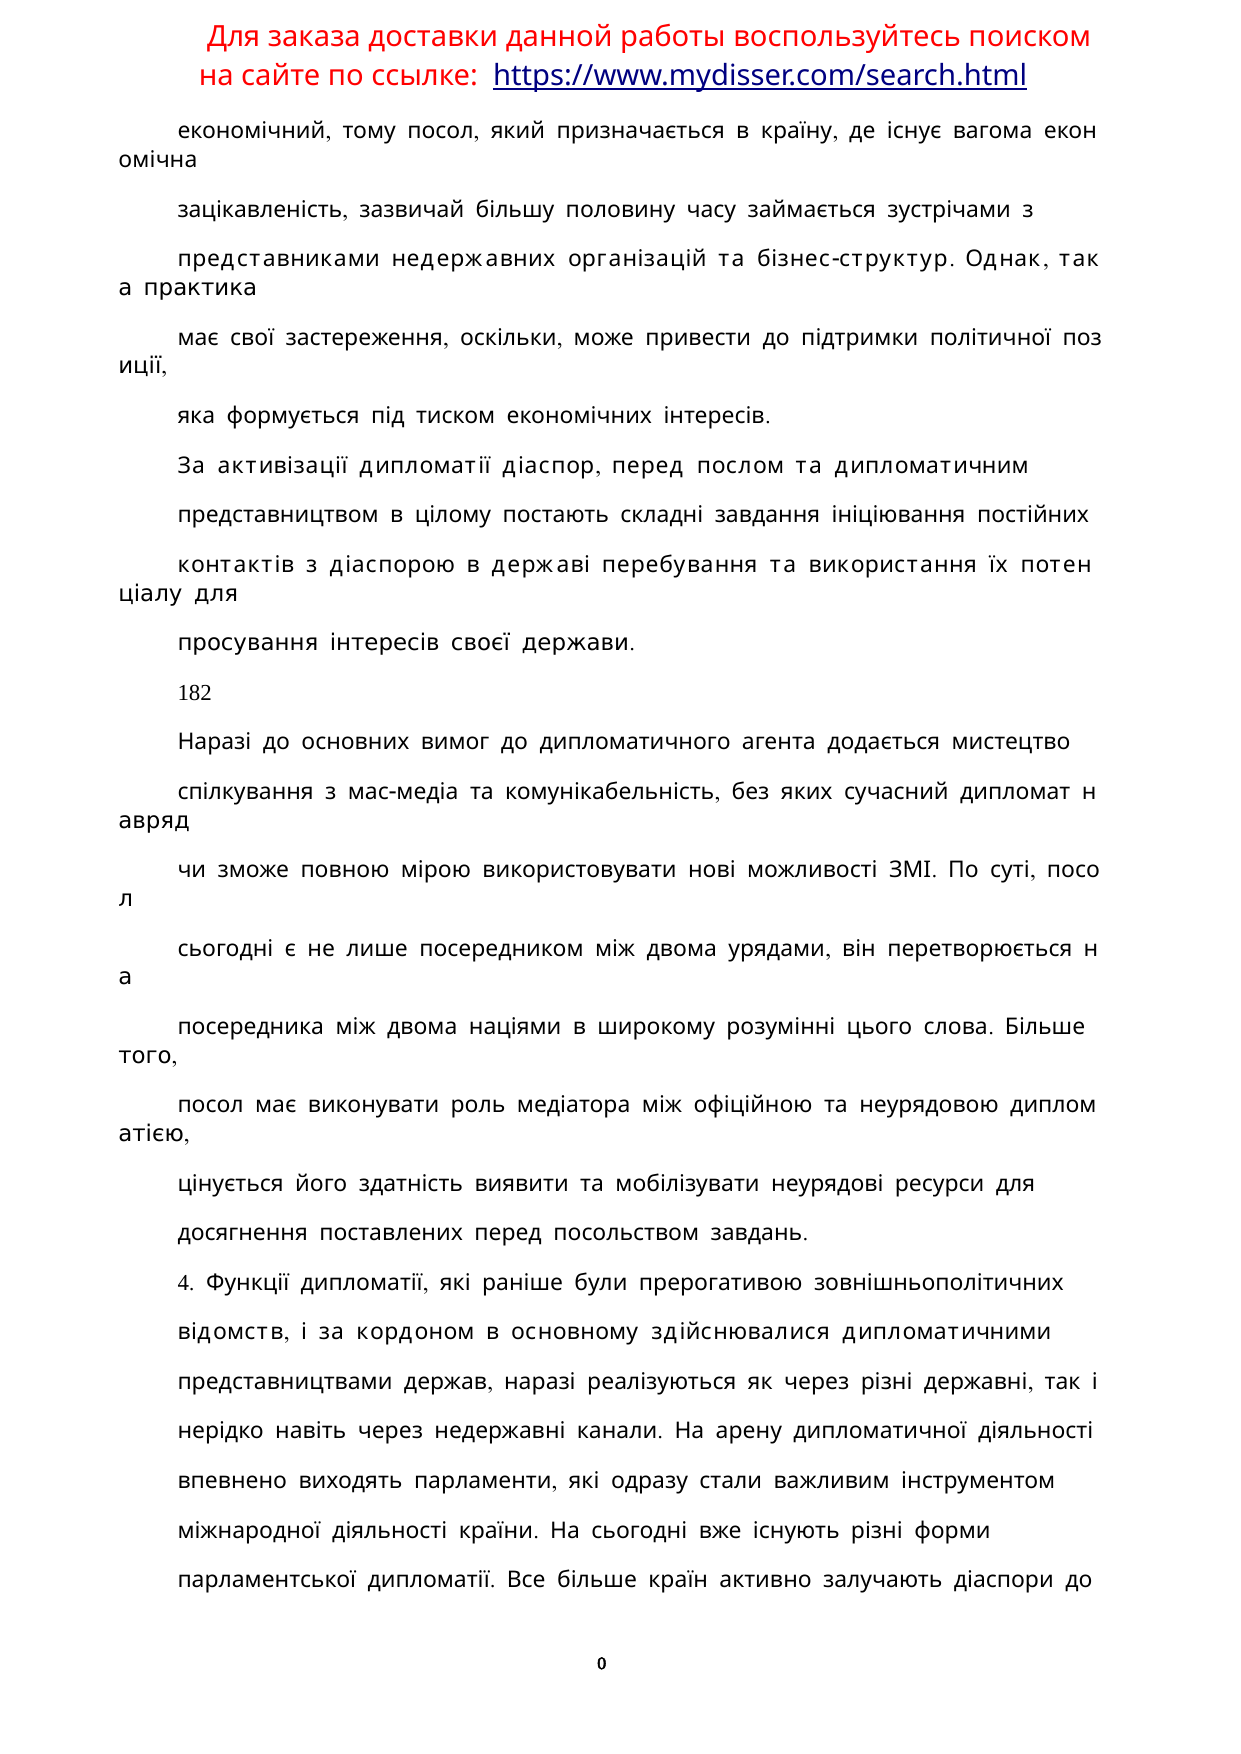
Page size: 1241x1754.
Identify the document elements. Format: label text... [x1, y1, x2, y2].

text представництвомвціломупостаютьскладнізавданняініціюванняпостійних [118, 499, 1107, 527]
text парламентськоїдипломатіїВсебільшекраїнактивнозалучаютьдіаспоридо [118, 1564, 1107, 1592]
text  [118, 676, 1107, 705]
text представництвамидержавнаразіреалізуютьсяякчерезрізнідержавнітакі [118, 1365, 1107, 1394]
text Наразідоосновнихвимогдодипломатичногоагентадодаєтьсямистецтво [118, 726, 1107, 754]
text Функціїдипломатіїякіранішебулипрерогативоюзовнішньополітичних [118, 1266, 1107, 1295]
text міжнародноїдіяльностікраїниНасьогоднівжеіснуютьрізніформи [118, 1514, 1107, 1543]
text просуванняінтересівсвоєїдержави [118, 627, 1107, 655]
text економічнийтомупосолякийпризначаєтьсявкраїнудеіснуєвагомаекономічна [118, 115, 1107, 172]
text контактівздіаспороювдержавіперебуваннятавикористанняїхпотенціалудля [118, 548, 1107, 606]
text досягненняпоставленихпередпосольствомзавдань [118, 1217, 1107, 1245]
text цінуєтьсяйогоздатністьвиявититамобілізуватинеурядовіресурсидля [118, 1167, 1107, 1196]
text посолмаєвиконуватирольмедіатораміжофіційноютанеурядовоюдипломатією [118, 1089, 1107, 1146]
text чизможеповноюміроювикористовуватиновіможливостіЗМІПосутіпосол [118, 854, 1107, 911]
text спілкуваннязмасмедіатакомунікабельністьбезякихсучаснийдипломатнавряд [118, 775, 1107, 833]
text впевненовиходятьпарламентиякіодразусталиважливимінструментом [118, 1464, 1107, 1493]
text маєсвоїзастереженняоскількиможепривестидопідтримкиполітичноїпозиції [118, 321, 1107, 379]
text зацікавленістьзазвичайбільшуполовинучасузаймаєтьсязустрічамиз [118, 193, 1107, 222]
text відомствізакордономвосновномуздійснювалисядипломатичними [118, 1316, 1107, 1344]
text посередникаміждвоманаціямивширокомурозумінніцьогословаБільшетого [118, 1010, 1107, 1068]
text сьогоднієнелишепосередникомміждвомаурядамивінперетворюєтьсяна [118, 932, 1107, 989]
text якаформуєтьсяпідтискомекономічнихінтересів [118, 399, 1107, 428]
text представникаминедержавнихорганізаційтабізнесструктурОднактакапрактика [118, 243, 1107, 300]
text Заактивізаціїдипломатіїдіаспорпередпосломтадипломатичним [118, 449, 1107, 478]
text нерідконавітьчерезнедержавніканалиНааренудипломатичноїдіяльності [118, 1415, 1107, 1444]
